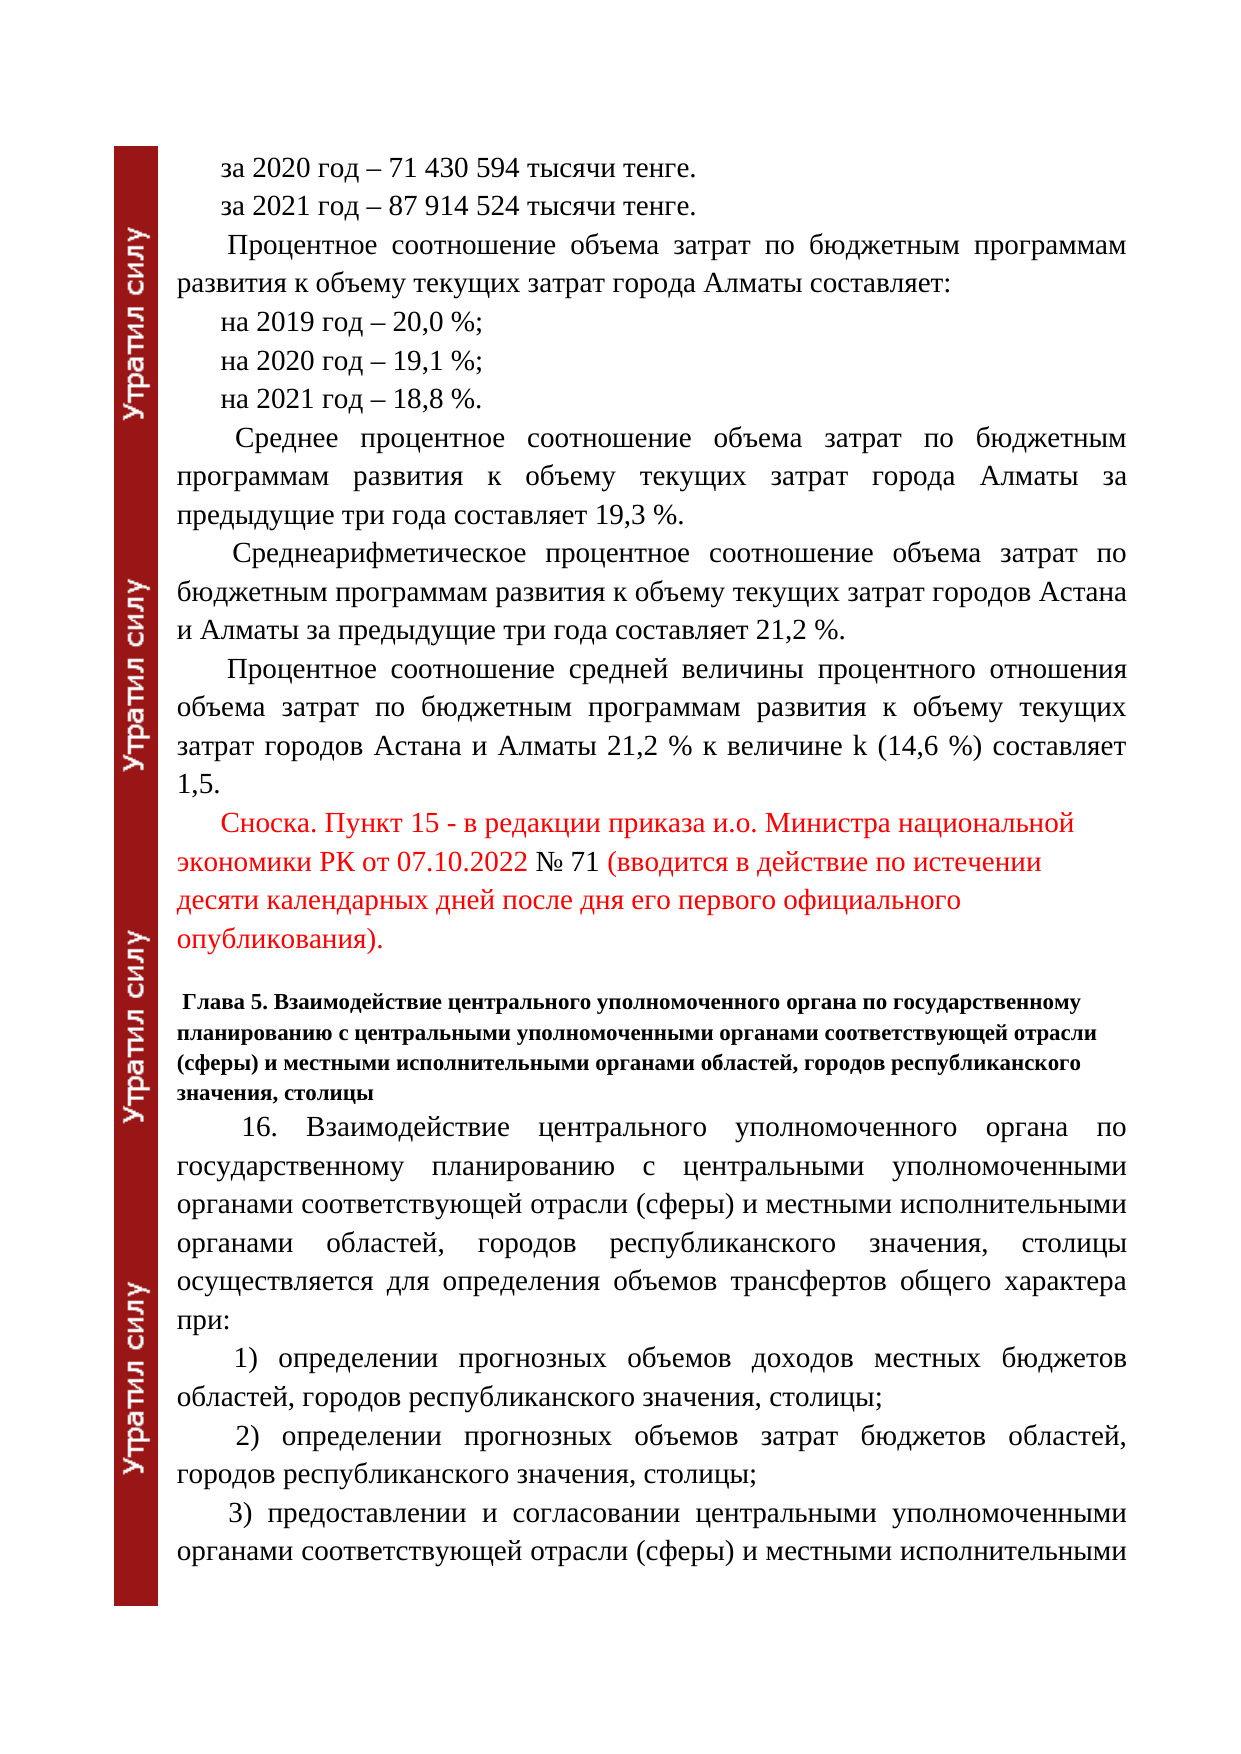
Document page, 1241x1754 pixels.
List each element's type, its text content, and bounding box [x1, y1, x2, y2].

text 16. Взаимодействие центрального уполномоченного органа по государственному планированию с центральными уполномоченными органами соответствующей отрасли (сферы) и местными исполнительными органами областей, городов республиканского значения, столицы осуществляется для определения объемов трансфертов общего характера при: [112, 1109, 1128, 1336]
picture [114, 415, 158, 420]
picture [114, 222, 158, 227]
text за 2020 год – 71 430 594 тысячи тенге. [112, 150, 1128, 183]
picture [114, 1105, 158, 1109]
text Глава 5. Взаимодействие центрального уполномоченного органа по государственному планированию с центральными уполномоченными органами соответствующей отрасли (сферы) и местными исполнительными органами областей, городов республиканского значения, столицы [112, 988, 1128, 1105]
picture [114, 1567, 158, 1606]
picture [114, 146, 158, 150]
text 1) определении прогнозных объемов доходов местных бюджетов областей, городов республиканского значения, столицы; [112, 1341, 1128, 1413]
text Сноска. Пункт 15 - в редакции приказа и.о. Министра национальной экономики РК от 07.10.2022 № 71 (вводится в действие по истечении десяти календарных дней после дня его первого официального опубликования). [112, 805, 1128, 984]
picture [114, 299, 158, 304]
picture [114, 183, 158, 188]
picture [114, 338, 158, 343]
picture [114, 800, 158, 805]
text Среднеарифметическое процентное соотношение объема затрат по бюджетным программам развития к объему текущих затрат городов Астана и Алматы за предыдущие три года составляет 21,2 %. [112, 535, 1128, 646]
picture [114, 984, 158, 988]
text на 2019 год – 20,0 %; [112, 304, 1128, 338]
picture [114, 1336, 158, 1341]
text за 2021 год – 87 914 524 тысячи тенге. [112, 188, 1128, 222]
text на 2020 год – 19,1 %; [112, 343, 1128, 376]
text Среднее процентное соотношение объема затрат по бюджетным программам развития к объему текущих затрат города Алматы за предыдущие три года составляет 19,3 %. [112, 420, 1128, 530]
text на 2021 год – 18,8 %. [112, 381, 1128, 415]
picture [114, 1413, 158, 1418]
picture [114, 1490, 158, 1495]
picture [114, 530, 158, 535]
text Процентное соотношение средней величины процентного отношения объема затрат по бюджетным программам развития к объему текущих затрат городов Астана и Алматы 21,2 % к величине k (14,6 %) составляет 1,5. [112, 651, 1128, 800]
text Процентное соотношение объема затрат по бюджетным программам развития к объему текущих затрат города Алматы составляет: [112, 227, 1128, 299]
picture [114, 646, 158, 651]
picture [114, 376, 158, 381]
text 2) определении прогнозных объемов затрат бюджетов областей, городов республиканского значения, столицы; [112, 1418, 1128, 1490]
